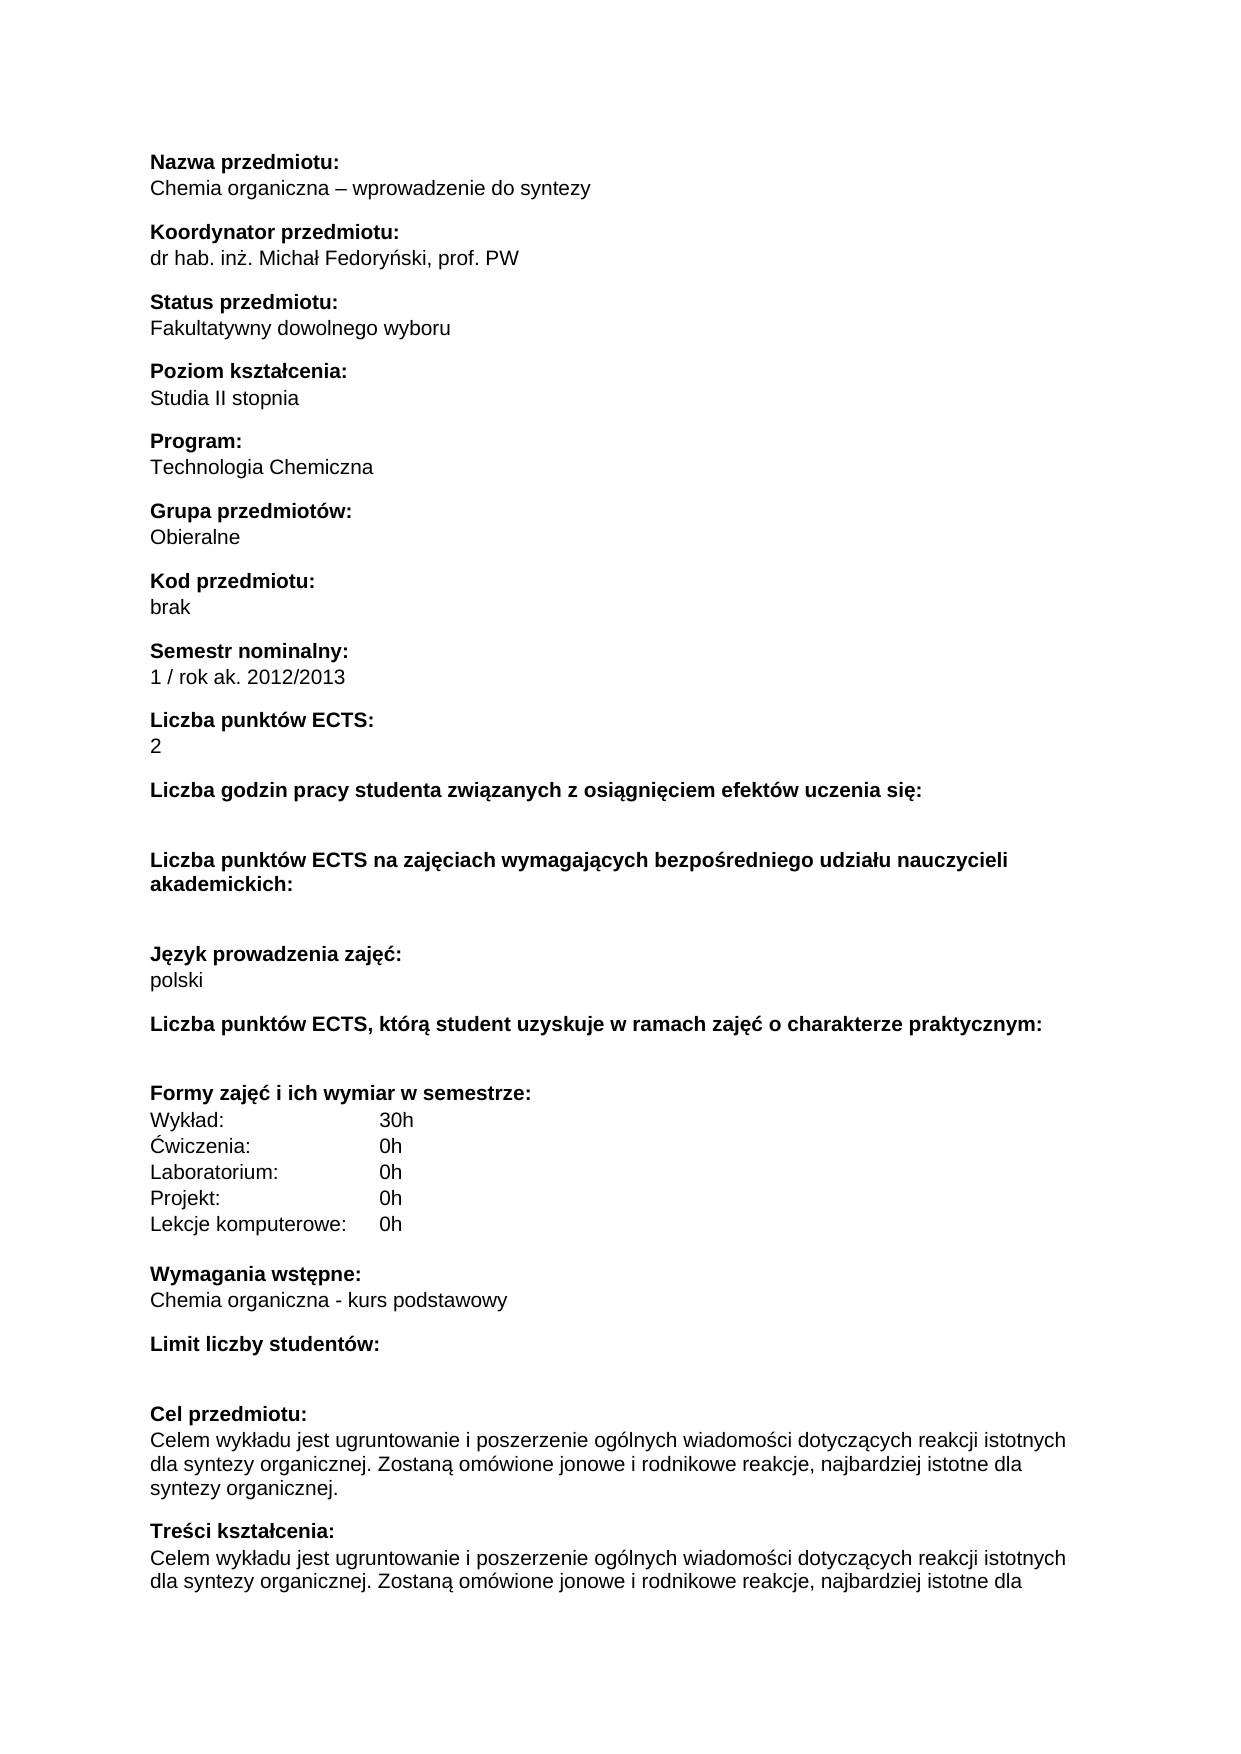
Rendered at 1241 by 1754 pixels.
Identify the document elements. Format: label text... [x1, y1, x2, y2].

table_cell 0h [369, 1132, 597, 1158]
text Liczba godzin pracy studenta związanych z osiągnięciem efektów uczenia się: [150, 778, 1090, 802]
text brak [150, 595, 1090, 619]
text Cel przedmiotu: [150, 1402, 1090, 1426]
table_cell Projekt: [140, 1186, 367, 1210]
text Studia II stopnia [150, 385, 1090, 409]
table_cell Ćwiczenia: [140, 1134, 367, 1158]
table_cell Lekcje komputerowe: [140, 1212, 367, 1236]
text Obieralne [150, 525, 1090, 549]
text Program: [150, 429, 1090, 453]
text Liczba punktów ECTS, którą student uzyskuje w ramach zajęć o charakterze praktycznym: [150, 1011, 1090, 1035]
text 2 [150, 734, 1090, 758]
text Nazwa przedmiotu: [150, 150, 1090, 174]
table_cell 0h [369, 1184, 597, 1210]
text Wymagania wstępne: [150, 1262, 1090, 1286]
text polski [150, 968, 1090, 992]
table_cell Laboratorium: [140, 1160, 367, 1184]
text Formy zajęć i ich wymiar w semestrze: [150, 1081, 1090, 1105]
text Koordynator przedmiotu: [150, 220, 1090, 244]
text Status przedmiotu: [150, 289, 1090, 313]
text Kod przedmiotu: [150, 569, 1090, 593]
text Grupa przedmiotów: [150, 499, 1090, 523]
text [150, 1545, 1090, 1593]
text Liczba punktów ECTS na zajęciach wymagających bezpośredniego udziału nauczycieli akademickich: [150, 848, 1090, 896]
text Technologia Chemiczna [150, 455, 1090, 479]
text Język prowadzenia zajęć: [150, 942, 1090, 966]
text Liczba punktów ECTS: [150, 708, 1090, 732]
text Semestr nominalny: [150, 638, 1090, 662]
text 1 / rok ak. 2012/2013 [150, 664, 1090, 688]
table_cell 0h [369, 1158, 597, 1184]
text dr hab. inż. Michał Fedoryński, prof. PW [150, 246, 1090, 270]
text Chemia organiczna - kurs podstawowy [150, 1288, 1090, 1312]
text Treści kształcenia: [150, 1519, 1090, 1543]
table_header Wykład: [140, 1108, 367, 1132]
text Poziom kształcenia: [150, 359, 1090, 383]
text Limit liczby studentów: [150, 1332, 1090, 1356]
table_cell 0h [369, 1210, 597, 1236]
text Celem wykładu jest ugruntowanie i poszerzenie ogólnych wiadomości dotyczących reakcji istotnych dla syntezy organicznej. Zostaną omówione jonowe i rodnikowe reakcje, najbardziej istotne dla syntezy organicznej. [150, 1428, 1090, 1499]
text Chemia organiczna – wprowadzenie do syntezy [150, 176, 1090, 200]
text Fakultatywny dowolnego wyboru [150, 316, 1090, 339]
table_header 30h [369, 1108, 597, 1132]
